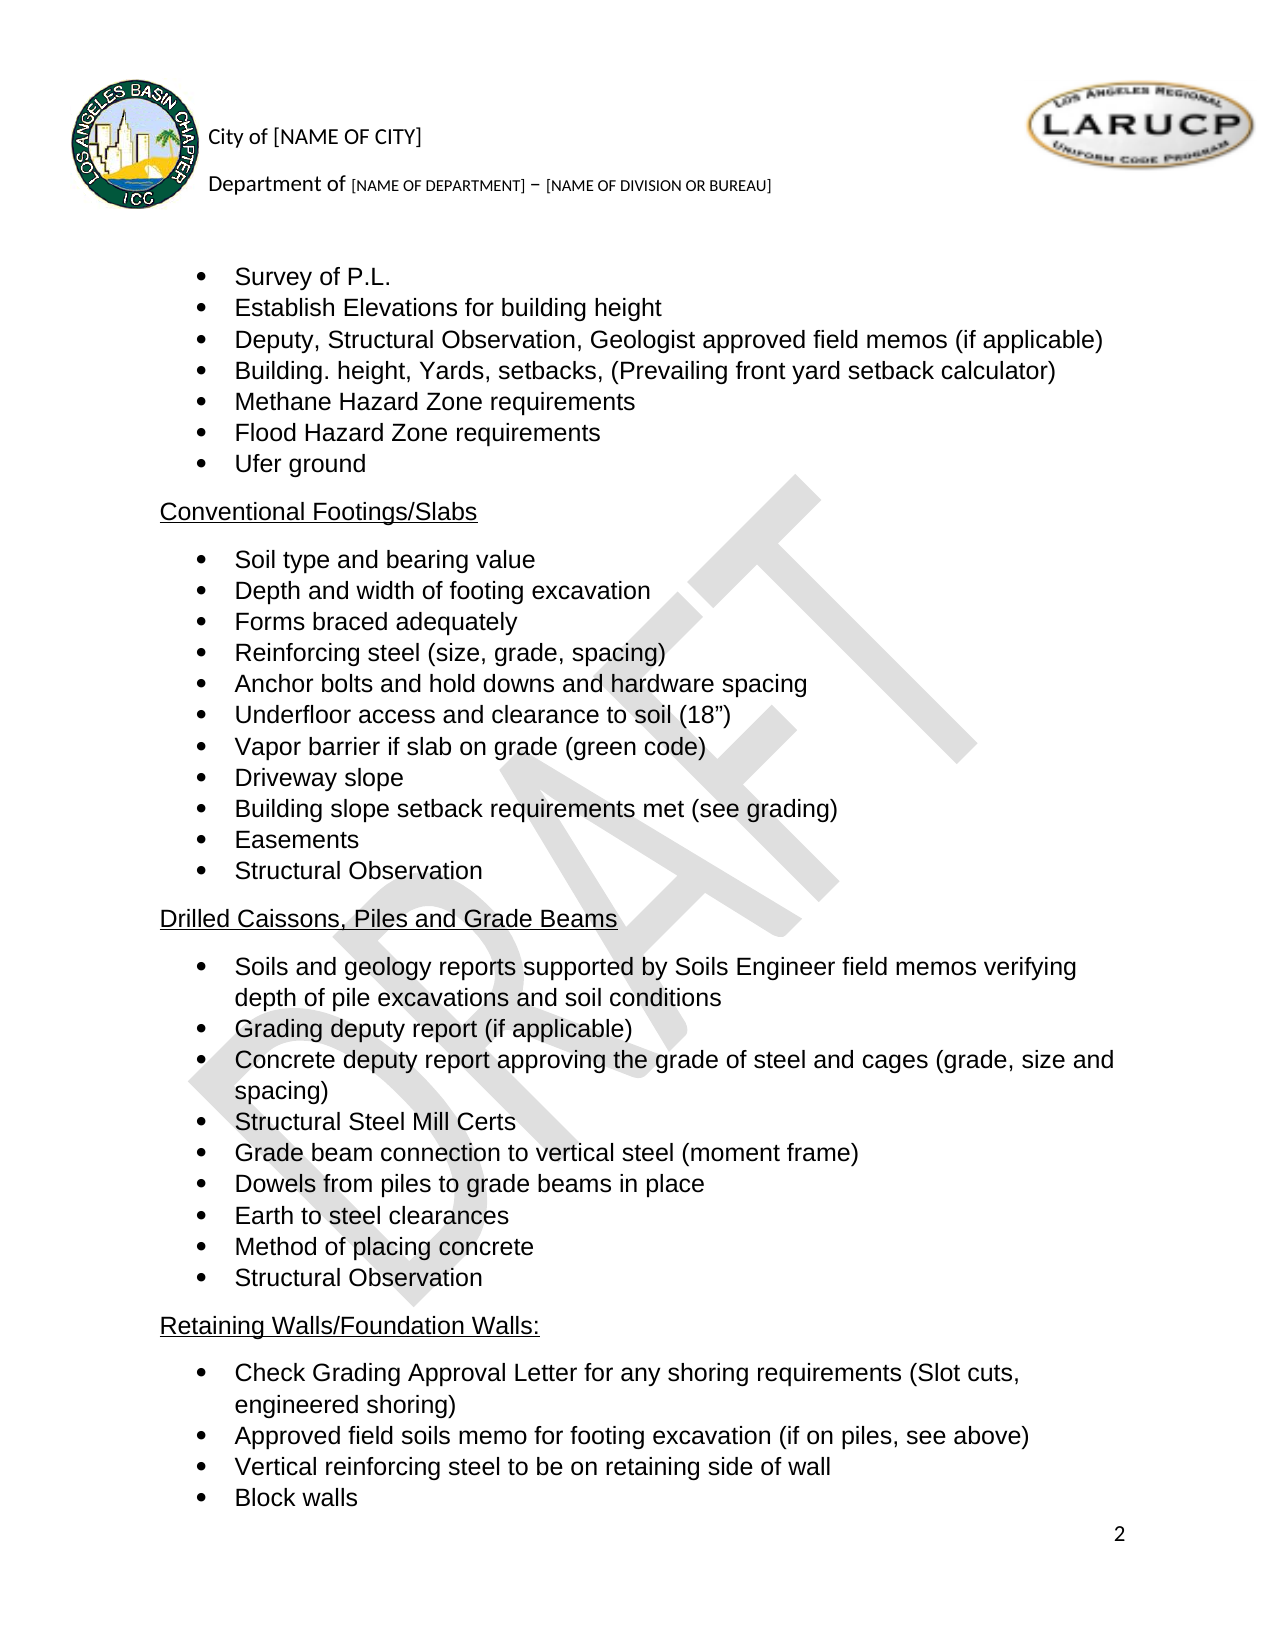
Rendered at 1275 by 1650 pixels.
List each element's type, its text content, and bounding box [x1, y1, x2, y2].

list Deputy, Structural Observation, Geologist approved field memos (if applicable) [197, 324, 1125, 353]
list Ufer ground [197, 449, 1125, 478]
list Vertical reinforcing steel to be on retaining side of wall [197, 1452, 1125, 1481]
list Grade beam connection to vertical steel (moment frame) [197, 1138, 1125, 1167]
list Easements [197, 825, 1125, 854]
list Establish Elevations for building height [197, 293, 1125, 322]
list Survey of P.L. [197, 262, 1125, 291]
text Drilled Caissons, Piles and Grade Beams [159, 904, 1125, 933]
list Soil type and bearing value [197, 545, 1125, 573]
list Building slope setback requirements met (see grading) [197, 794, 1125, 823]
text Conventional Footings/Slabs [159, 497, 1125, 526]
list Depth and width of footing excavation [197, 576, 1125, 605]
list Dowels from piles to grade beams in place [197, 1169, 1125, 1198]
list Structural Observation [197, 1263, 1125, 1292]
list Building. height, Yards, setbacks, (Prevailing front yard setback calculator) [197, 356, 1125, 384]
list Structural Steel Mill Certs [197, 1107, 1125, 1136]
list Methane Hazard Zone requirements [197, 387, 1125, 416]
list Underfloor access and clearance to soil (18”) [197, 700, 1125, 729]
list Check Grading Approval Letter for any shoring requirements (Slot cuts, engineered shoring) [197, 1358, 1125, 1418]
list Flood Hazard Zone requirements [197, 418, 1125, 447]
list Structural Observation [197, 856, 1125, 885]
list Driveway slope [197, 763, 1125, 792]
list Reinforcing steel (size, grade, spacing) [197, 638, 1125, 667]
list Soils and geology reports supported by Soils Engineer field memos verifying depth of pile excavations and soil conditions [197, 952, 1125, 1012]
list Earth to steel clearances [197, 1201, 1125, 1229]
list Approved field soils memo for footing excavation (if on piles, see above) [197, 1421, 1125, 1449]
list Grading deputy report (if applicable) [197, 1014, 1125, 1043]
picture [70, 78, 200, 210]
list Concrete deputy report approving the grade of steel and cages (grade, size and spacing) [197, 1045, 1125, 1105]
list Vapor barrier if slab on grade (green code) [197, 732, 1125, 760]
list Block walls [197, 1483, 1125, 1512]
list Anchor bolts and hold downs and hardware spacing [197, 669, 1125, 698]
list Method of placing concrete [197, 1232, 1125, 1261]
text Retaining Walls/Foundation Walls: [159, 1311, 1125, 1339]
list Forms braced adequately [197, 607, 1125, 636]
